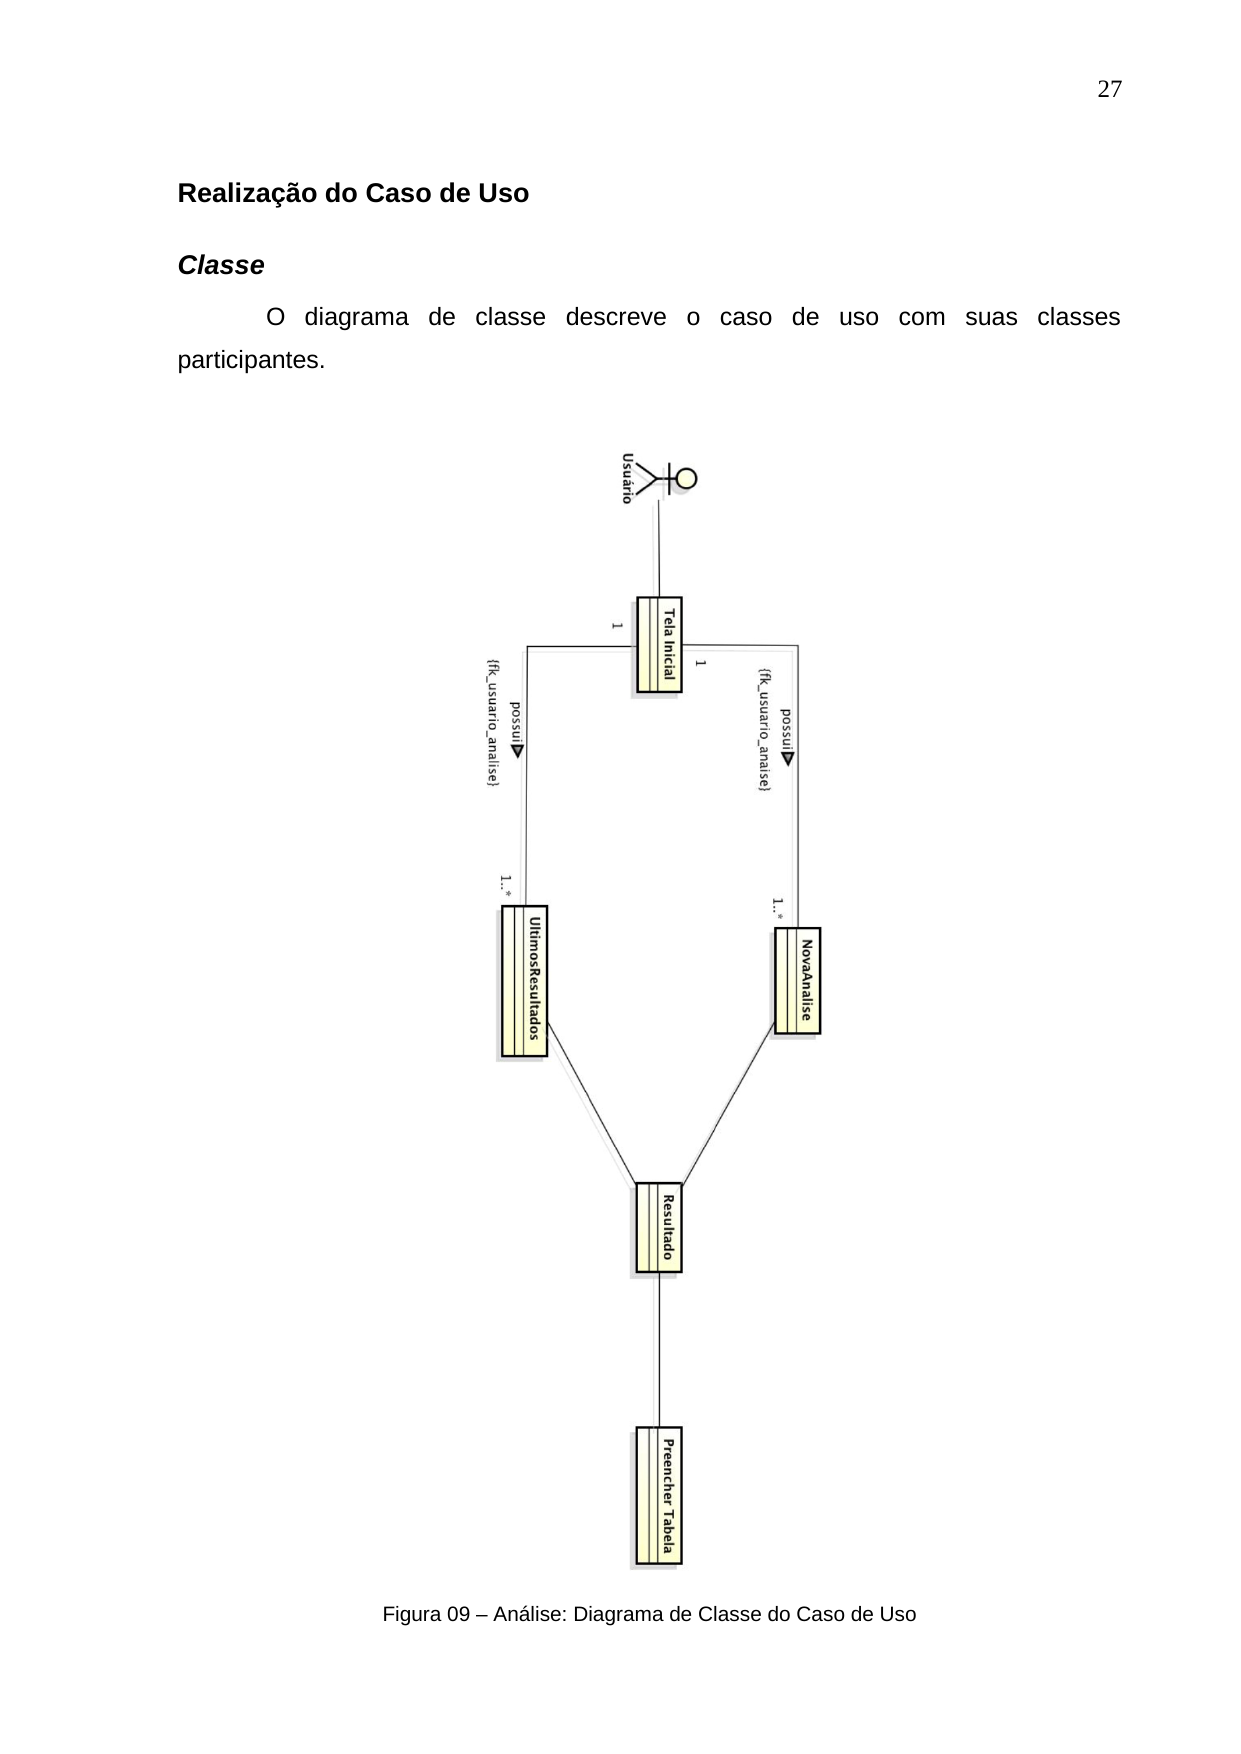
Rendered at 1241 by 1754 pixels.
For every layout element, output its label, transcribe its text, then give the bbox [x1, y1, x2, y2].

text O diagrama de classe descreve o caso de uso com suas classes participantes. [177, 302, 1122, 374]
text Figura 09 – Análise: Diagrama de Classe do Caso de Uso [177, 1602, 1122, 1626]
subtitle Classe [177, 249, 1122, 280]
picture [463, 433, 842, 1587]
subtitle Realização do Caso de Uso [177, 177, 1122, 208]
